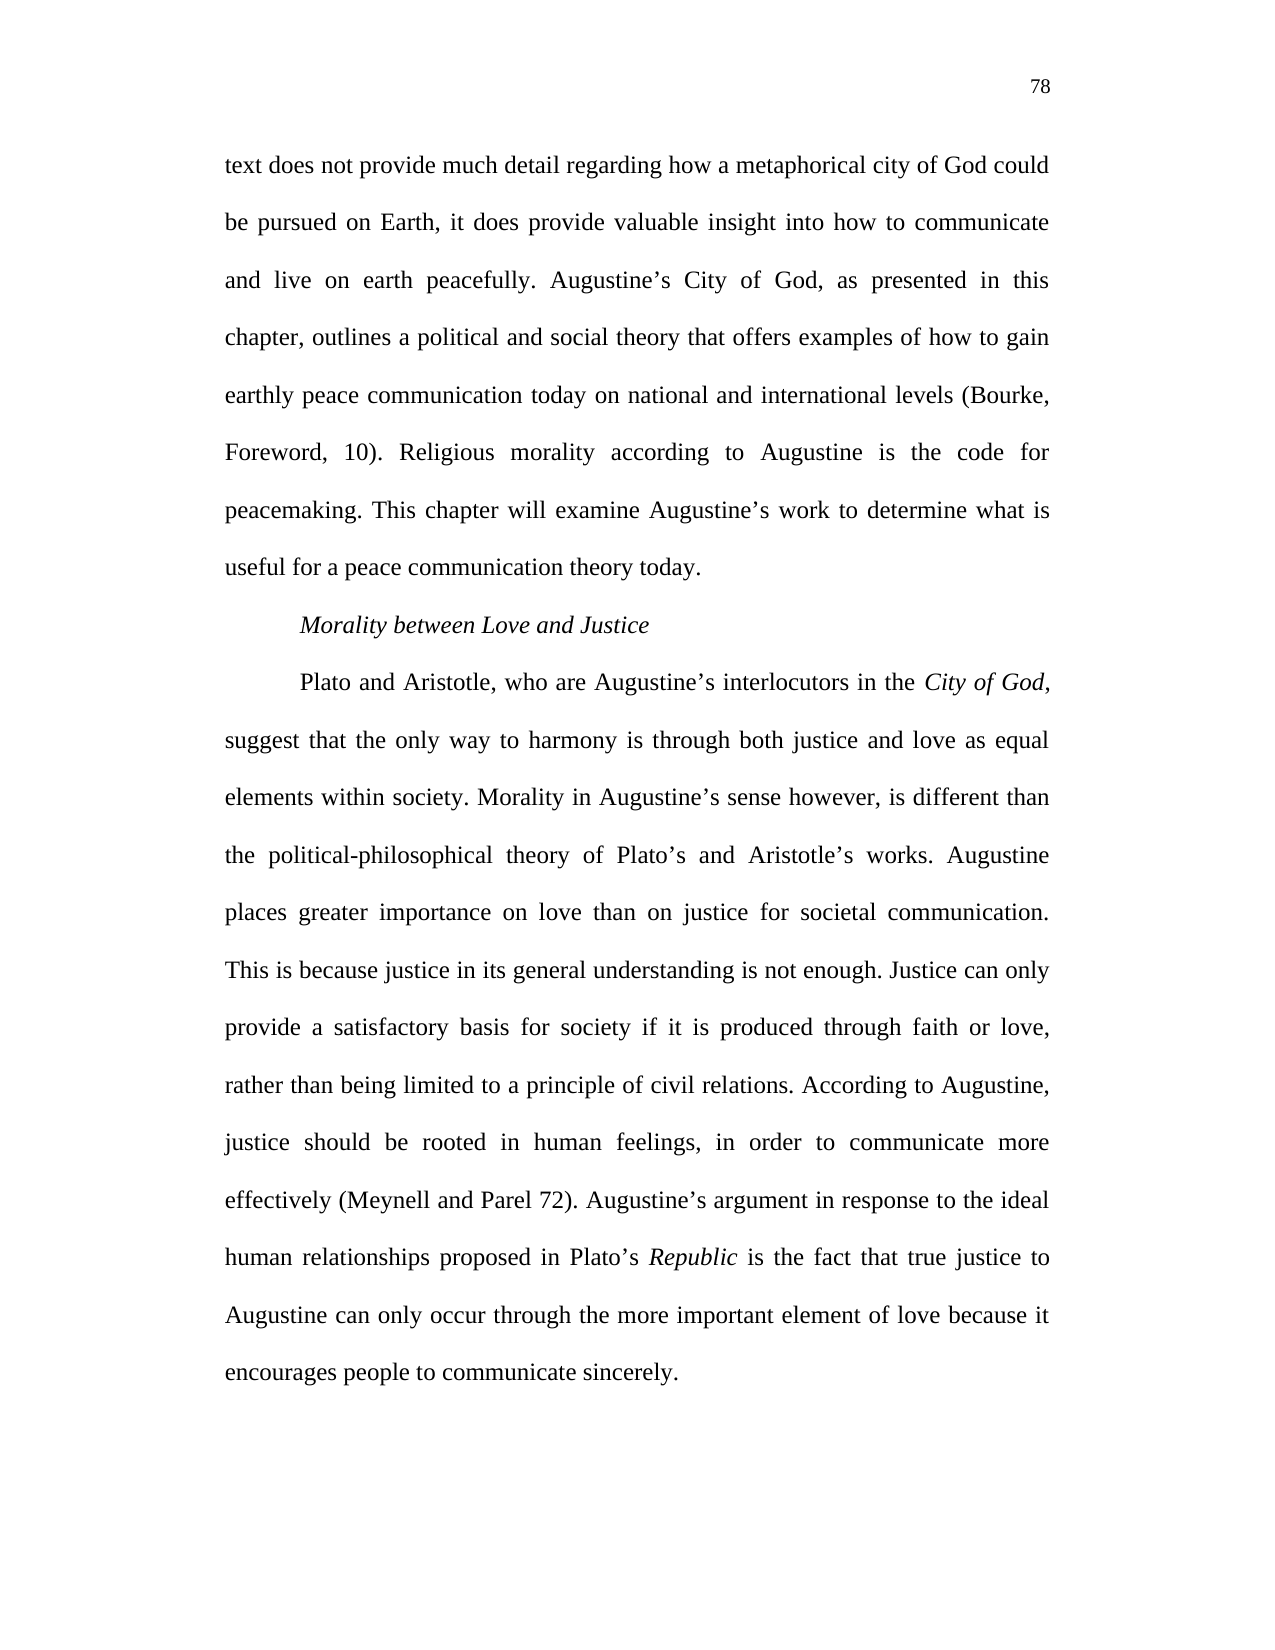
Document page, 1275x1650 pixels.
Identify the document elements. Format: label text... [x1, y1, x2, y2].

text Morality between Love and Justice [224, 610, 1051, 639]
text Plato and Aristotle, who are Augustine’s interlocutors in the City of God, suggest that the only way to harmony is through both justice and love as equal elements within society. Morality in Augustine’s sense however, is different than the political-philosophical theory of Plato’s and Aristotle’s works. Augustine places greater importance on love than on justice for societal communication. This is because justice in its general understanding is not enough. Justice can only provide a satisfactory basis for society if it is produced through faith or love, rather than being limited to a principle of civil relations. According to Augustine, justice should be rooted in human feelings, in order to communicate more effectively (Meynell and Parel 72). Augustine’s argument in response to the ideal human relationships proposed in Plato’s Republic is the fact that true justice to Augustine can only occur through the more important element of love because it encourages people to communicate sincerely. [224, 667, 1051, 1386]
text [224, 150, 1051, 581]
